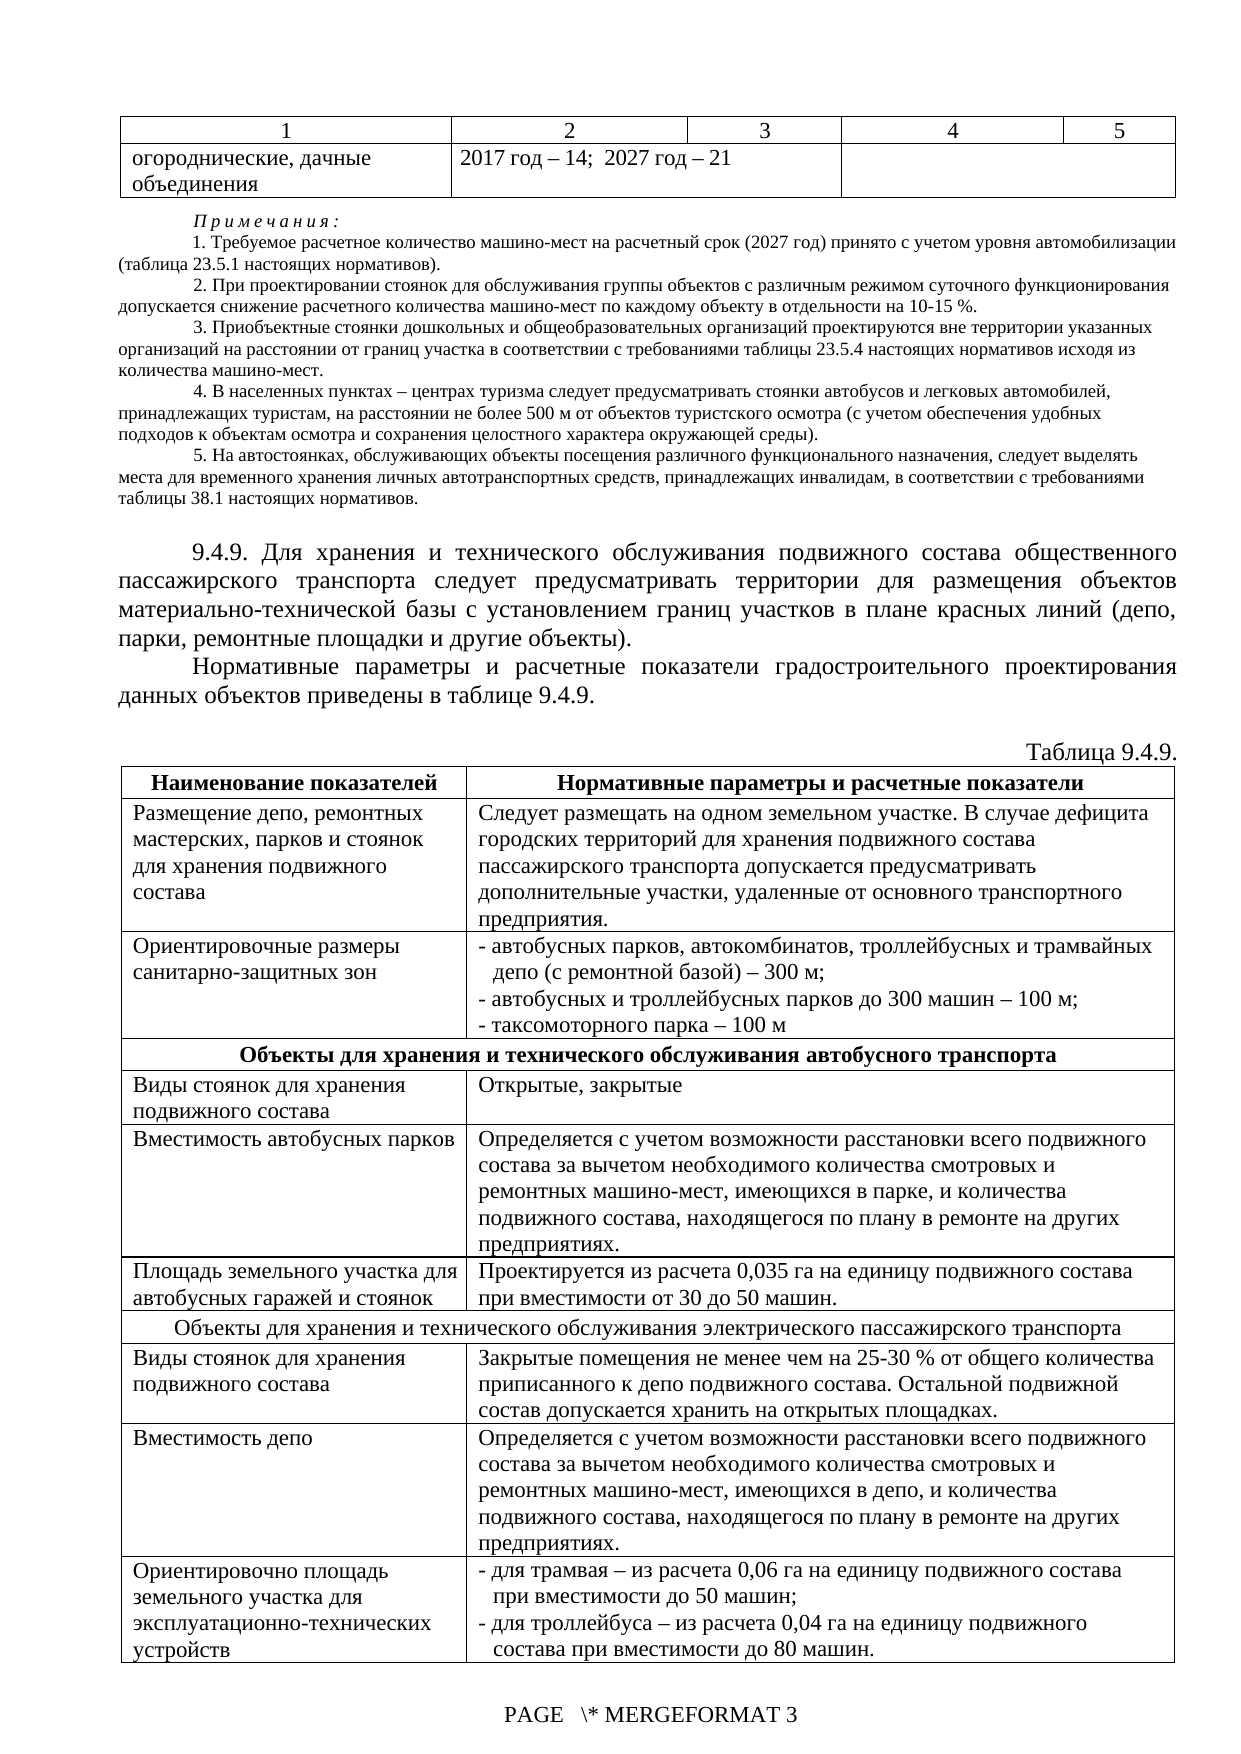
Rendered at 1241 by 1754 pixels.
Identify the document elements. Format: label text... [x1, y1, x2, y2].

text 4. В населенных пунктах – центрах туризма следует предусматривать стоянки автобусов и легковых автомобилей, принадлежащих туристам, на расстоянии не более от объектов туристского осмотра (с учетом обеспечения удобных подходов к объектам осмотра и сохранения целостного характера окружающей среды). [118, 381, 1178, 445]
text 5. На автостоянках, обслуживающих объекты посещения различного функционального назначения, следует выделять места для временного хранения личных автотранспортных средств, принадлежащих инвалидам, в соответствии с требованиями таблицы 38.1 настоящих нормативов. [118, 445, 1178, 509]
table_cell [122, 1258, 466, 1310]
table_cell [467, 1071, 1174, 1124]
text 2. При проектировании стоянок для обслуживания группы объектов с различным режимом суточного функционирования допускается снижение расчетного количества машино-мест по каждому объекту в отдельности на 10-15 %. [118, 274, 1178, 317]
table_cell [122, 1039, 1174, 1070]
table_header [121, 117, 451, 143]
text 3. Приобъектные стоянки дошкольных и общеобразовательных организаций проектируются вне территории указанных организаций на расстоянии от границ участка в соответствии с требованиями таблицы 23.5.4 настоящих нормативов исходя из количества машино-мест. [118, 317, 1178, 381]
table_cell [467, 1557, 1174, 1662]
text Таблица 9.4.9. [118, 737, 1178, 766]
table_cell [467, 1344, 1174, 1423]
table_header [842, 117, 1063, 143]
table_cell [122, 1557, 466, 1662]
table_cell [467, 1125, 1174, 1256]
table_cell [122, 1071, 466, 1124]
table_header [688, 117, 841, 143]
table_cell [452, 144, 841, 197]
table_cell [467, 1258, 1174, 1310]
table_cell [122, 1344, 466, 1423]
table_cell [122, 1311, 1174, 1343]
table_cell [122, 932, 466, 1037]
text Нормативные параметры и расчетные показатели градостроительного проектирования данных объектов приведены в таблице 9.4.9. [118, 651, 1178, 708]
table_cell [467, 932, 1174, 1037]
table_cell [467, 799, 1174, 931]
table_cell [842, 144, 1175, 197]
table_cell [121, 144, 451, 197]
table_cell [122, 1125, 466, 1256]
text Примечания: [118, 210, 1178, 232]
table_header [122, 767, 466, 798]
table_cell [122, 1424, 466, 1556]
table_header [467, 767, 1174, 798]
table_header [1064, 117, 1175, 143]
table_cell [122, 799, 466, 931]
text 9.4.9. Для хранения и технического обслуживания подвижного состава общественного пассажирского транспорта следует предусматривать территории для размещения объектов материально-технической базы с установлением границ участков в плане красных линий (депо, парки, ремонтные площадки и другие объекты). [118, 537, 1178, 651]
text 1. Требуемое расчетное количество машино-мест на расчетный срок (2027 год) принято с учетом уровня автомобилизации (таблица 23.5.1 настоящих нормативов). [118, 232, 1178, 274]
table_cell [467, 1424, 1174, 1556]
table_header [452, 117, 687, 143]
